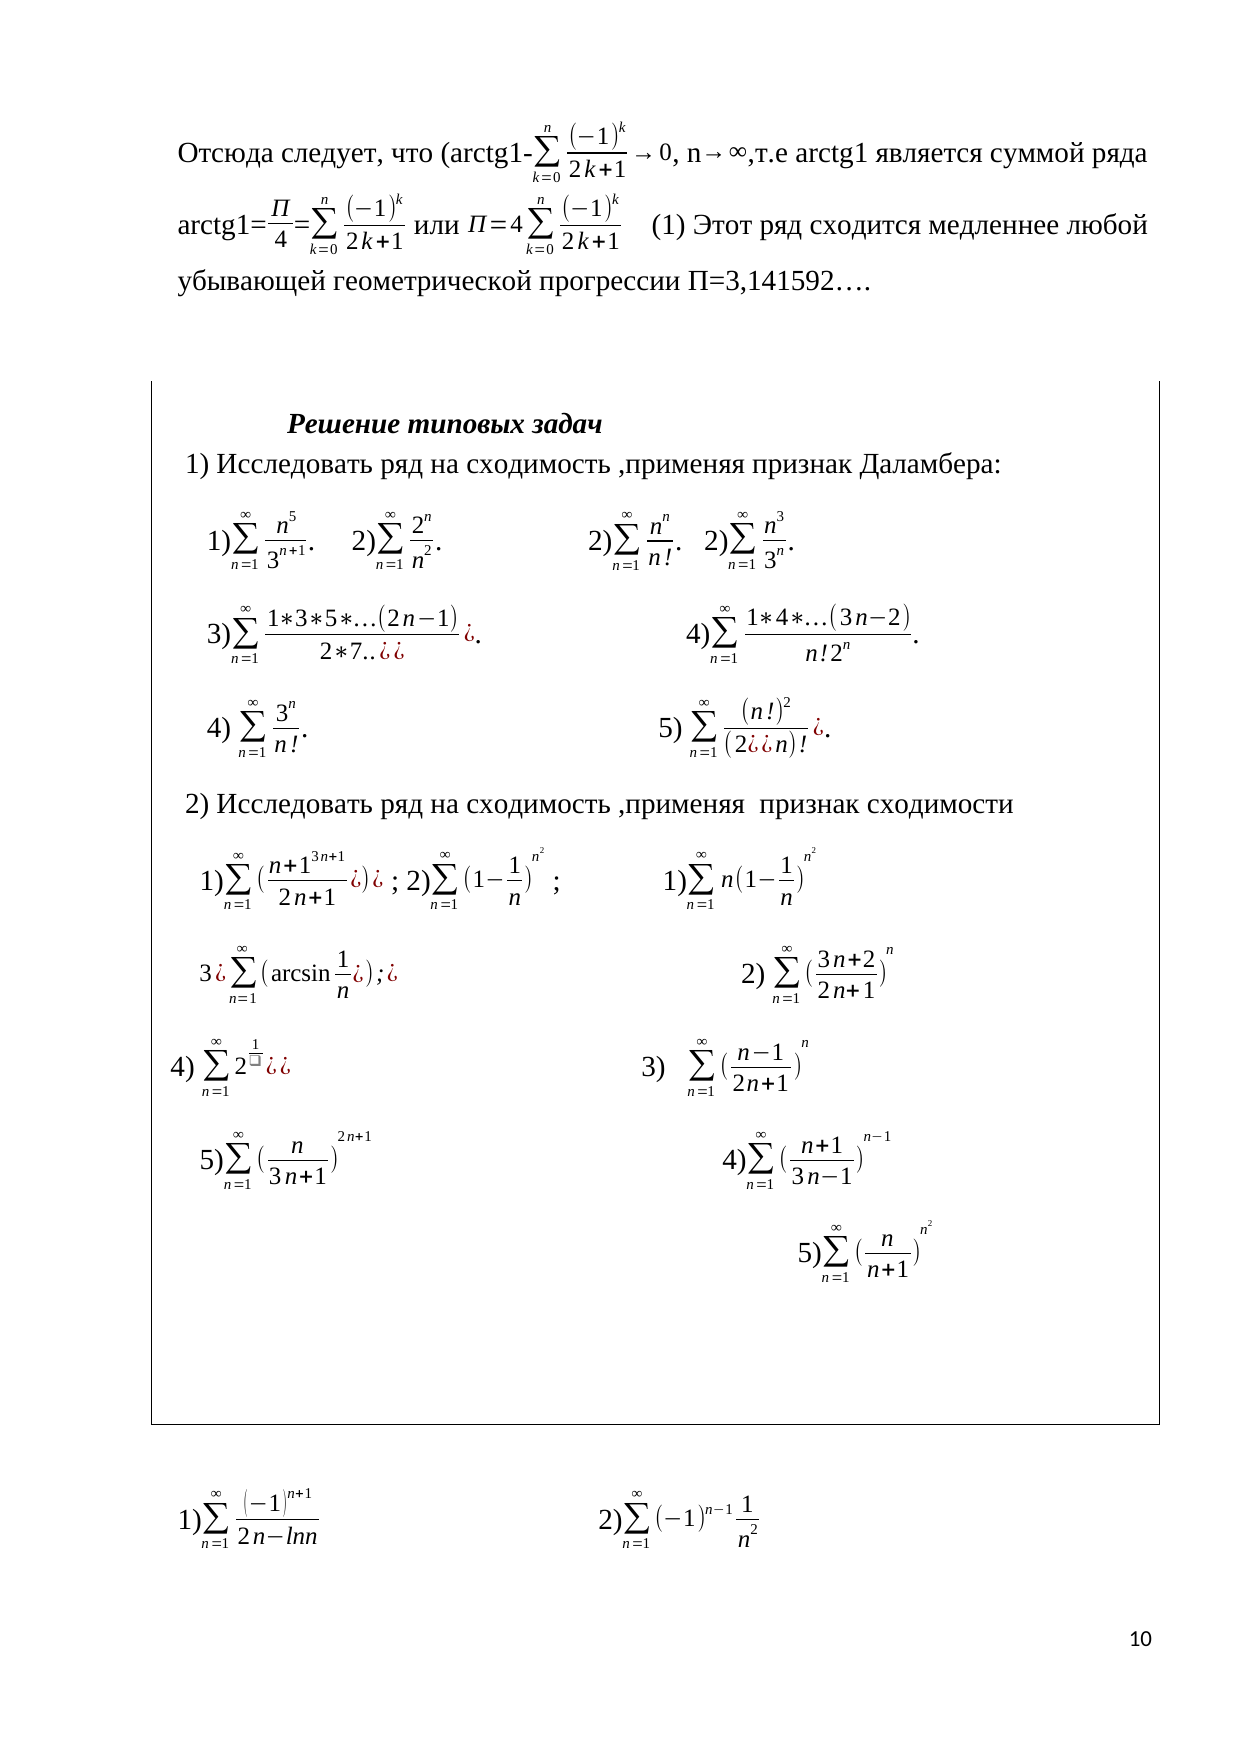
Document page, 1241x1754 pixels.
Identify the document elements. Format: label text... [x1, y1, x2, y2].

text 1) 2) [177, 1485, 1152, 1553]
text Отсюда следует, что (arctg1-, n,т.е arctg1 является суммой ряда arctg1== или (1) Этот ряд сходится медленнее любой убывающей геометрической прогрессии П=3,141592…. [177, 118, 1152, 296]
table_header Решение типовых задач 1) Исследовать ряд на сходимость ,применяя признак Даламбера: 1). 2). 2). 2). 3). 4). 4) . 5) . 2) Исследовать ряд на сходимость ,применяя признак сходимости 1) ; 2) ; 1) 2) 4) 3) 5) 4) 5) [152, 381, 1159, 1424]
